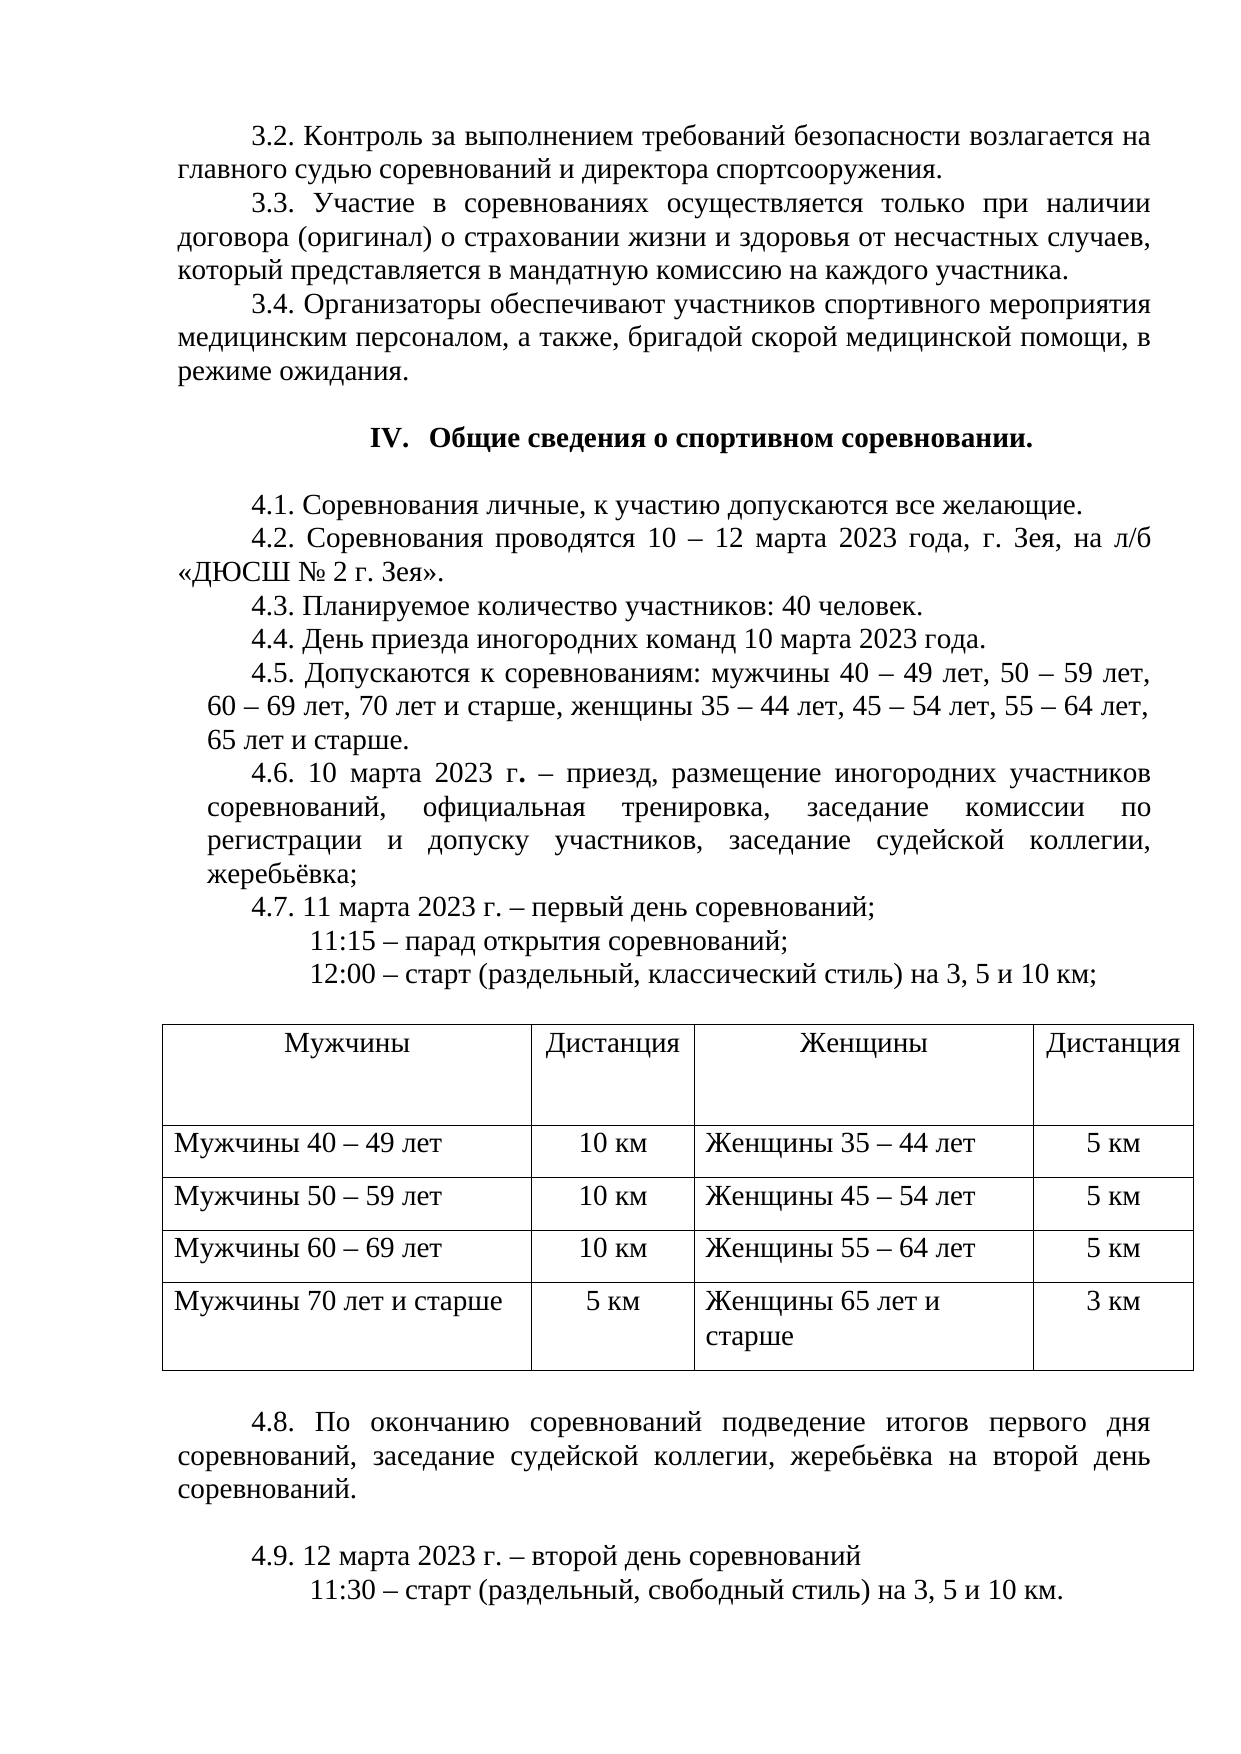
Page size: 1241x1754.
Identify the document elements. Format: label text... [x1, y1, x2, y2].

text 4.3. Планируемое количество участников: 40 человек. [177, 588, 1152, 621]
text 4.7. 11 марта 2023 г. – первый день соревнований; [177, 889, 1152, 923]
text 4.9. 12 марта 2023 г. – второй день соревнований [177, 1538, 1152, 1572]
table_header Женщины [695, 1025, 1033, 1124]
table_cell 5 км [1034, 1231, 1193, 1282]
text 11:15 – парад открытия соревнований; [177, 923, 1152, 957]
table_cell 5 км [1034, 1126, 1193, 1177]
table_cell Женщины 55 – 64 лет [695, 1231, 1033, 1282]
text 11:30 – старт (раздельный, свободный стиль) на 3, 5 и 10 км. [177, 1572, 1152, 1606]
table_cell 5 км [1034, 1178, 1193, 1229]
table_cell Мужчины 60 – 69 лет [163, 1231, 531, 1282]
table_cell Мужчины 70 лет и старше [163, 1283, 531, 1370]
list Общие сведения о спортивном соревновании. [251, 420, 1152, 453]
table_cell Мужчины 50 – 59 лет [163, 1178, 531, 1229]
table_header Мужчины [163, 1025, 531, 1124]
text 4.4. День приезда иногородних команд 10 марта 2023 года. [177, 621, 1152, 655]
text 12:00 – старт (раздельный, классический стиль) на 3, 5 и 10 км; [177, 957, 1152, 990]
table_cell 10 км [532, 1126, 694, 1177]
table_cell 10 км [532, 1231, 694, 1282]
text 3.2. Контроль за выполнением требований безопасности возлагается на главного судью соревнований и директора спортсооружения. [177, 118, 1152, 185]
table_cell 10 км [532, 1178, 694, 1229]
text 4.2. Соревнования проводятся 10 – 12 марта 2023 года, г. Зея, на л/б «ДЮСШ № 2 г. Зея». [177, 521, 1152, 588]
text 4.6. 10 марта 2023 г. – приезд, размещение иногородних участников соревнований, официальная тренировка, заседание комиссии по регистрации и допуску участников, заседание судейской коллегии, жеребьёвка; [207, 755, 1152, 889]
text 4.5. Допускаются к соревнованиям: мужчины 40 – 49 лет, 50 – 59 лет, 60 – 69 лет, 70 лет и старше, женщины 35 – 44 лет, 45 – 54 лет, 55 – 64 лет, 65 лет и старше. [207, 655, 1152, 755]
table_cell 3 км [1034, 1283, 1193, 1370]
table_cell Женщины 65 лет и старше [695, 1283, 1033, 1370]
text 4.8. По окончанию соревнований подведение итогов первого дня соревнований, заседание судейской коллегии, жеребьёвка на второй день соревнований. [177, 1404, 1152, 1505]
table_cell 5 км [532, 1283, 694, 1370]
table_header Дистанция [1034, 1025, 1193, 1124]
table_cell Женщины 45 – 54 лет [695, 1178, 1033, 1229]
table_cell Мужчины 40 – 49 лет [163, 1126, 531, 1177]
table_cell Женщины 35 – 44 лет [695, 1126, 1033, 1177]
text 3.3. Участие в соревнованиях осуществляется только при наличии договора (оригинал) о страховании жизни и здоровья от несчастных случаев, который представляется в мандатную комиссию на каждого участника. [177, 185, 1152, 286]
table_header Дистанция [532, 1025, 694, 1124]
text 4.1. Соревнования личные, к участию допускаются все желающие. [177, 487, 1152, 521]
text 3.4. Организаторы обеспечивают участников спортивного мероприятия медицинским персоналом, а также, бригадой скорой медицинской помощи, в режиме ожидания. [177, 286, 1152, 386]
